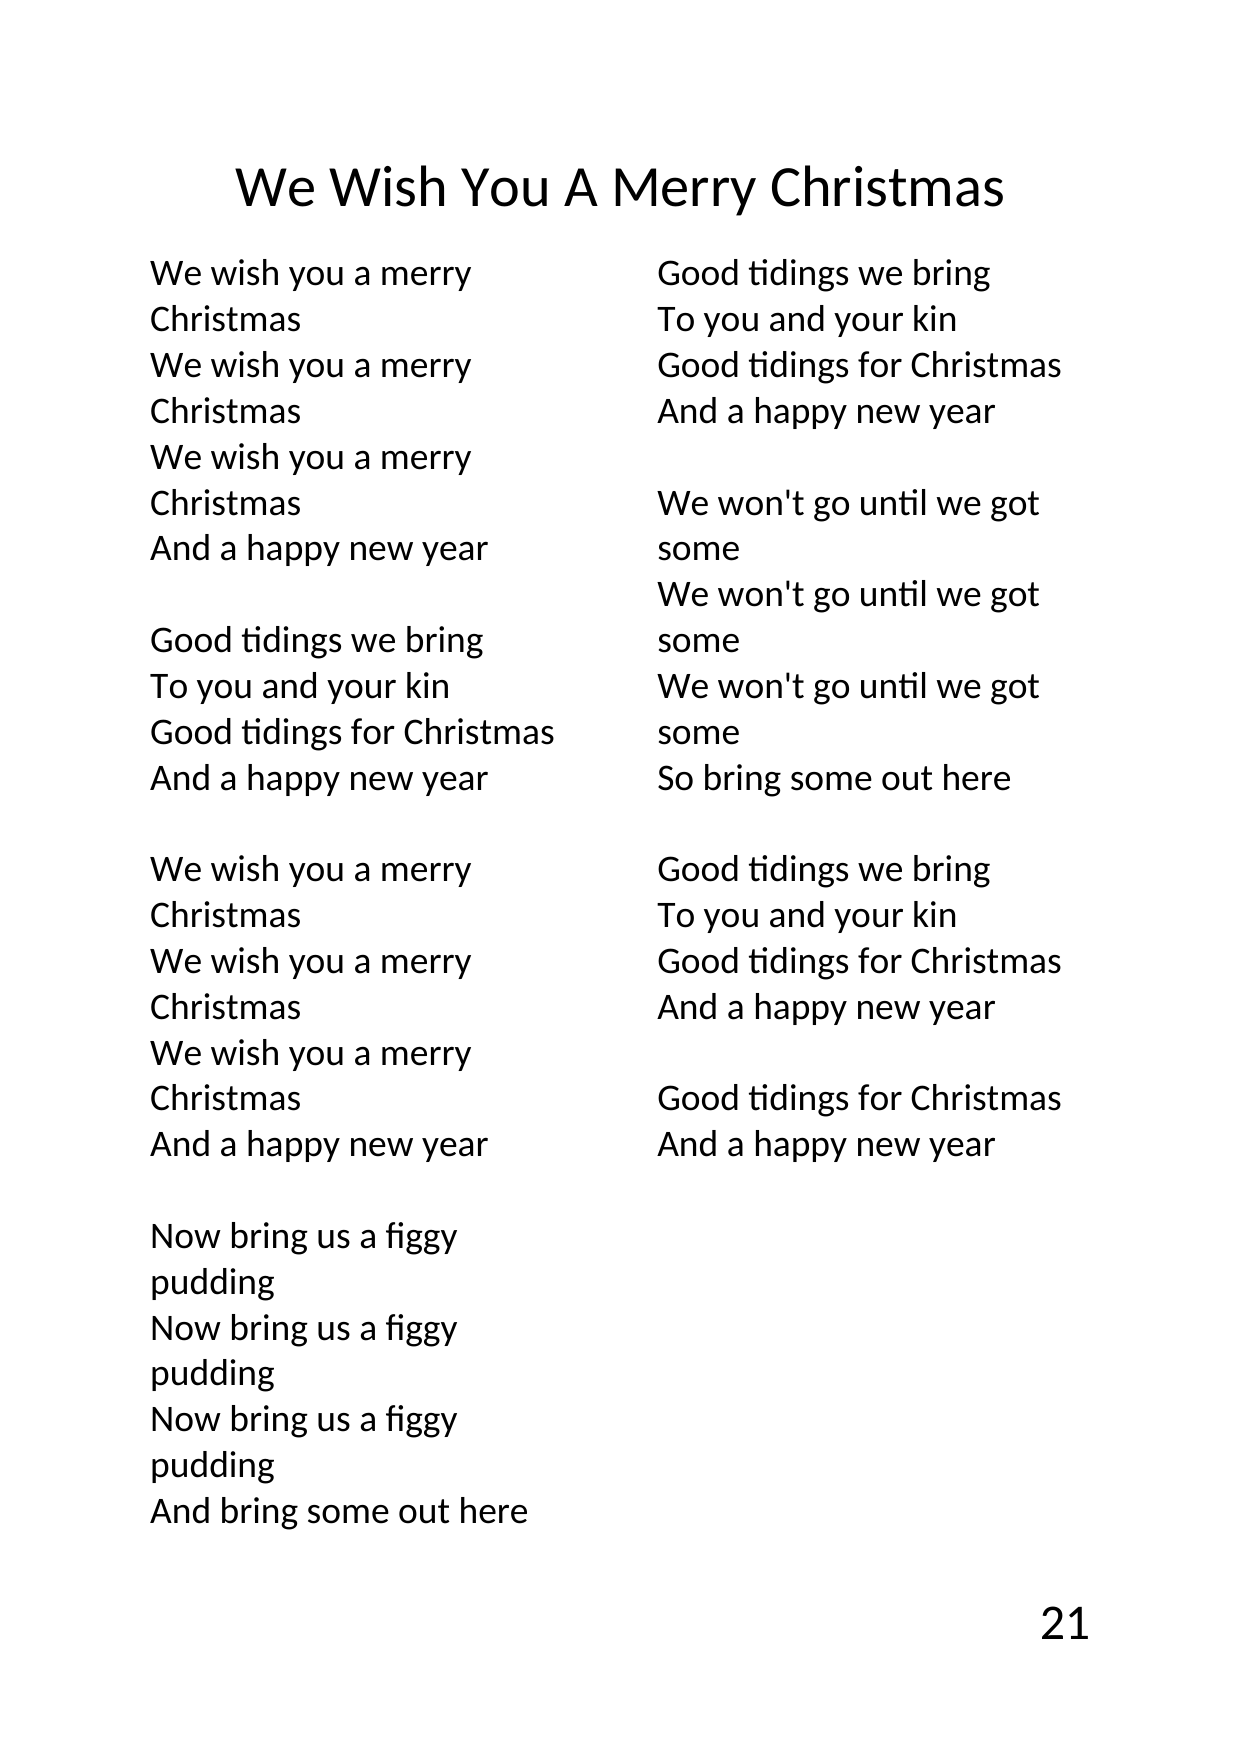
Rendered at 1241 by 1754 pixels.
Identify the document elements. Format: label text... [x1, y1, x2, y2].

text And a happy new year [150, 753, 583, 799]
text Good tidings for Christmas [657, 341, 1090, 387]
text We won't go until we got some [657, 570, 1090, 662]
text We wish you a merry Christmas [150, 433, 583, 524]
text We won't go until we got some [657, 662, 1090, 753]
text We won't go until we got some [657, 478, 1090, 570]
text We Wish You A Merry Christmas [150, 150, 1090, 221]
text We wish you a merry Christmas [150, 341, 583, 433]
text We wish you a merry Christmas [150, 249, 583, 341]
text To you and your kin [150, 662, 583, 708]
text We wish you a merry Christmas [150, 845, 583, 937]
text Good tidings for Christmas [657, 937, 1090, 983]
text Good tidings we bring [657, 249, 1090, 295]
text And a happy new year [150, 1120, 583, 1166]
text Good tidings we bring [657, 845, 1090, 891]
text To you and your kin [657, 891, 1090, 937]
text And a happy new year [657, 387, 1090, 433]
text Now bring us a figgy pudding [150, 1212, 583, 1303]
text And a happy new year [657, 983, 1090, 1028]
text And a happy new year [657, 1120, 1090, 1166]
text And bring some out here [150, 1487, 583, 1533]
text Now bring us a figgy pudding [150, 1303, 583, 1395]
text Good tidings we bring [150, 616, 583, 662]
text To you and your kin [657, 295, 1090, 341]
text We wish you a merry Christmas [150, 1028, 583, 1120]
text Now bring us a figgy pudding [150, 1395, 583, 1487]
text We wish you a merry Christmas [150, 937, 583, 1028]
text Good tidings for Christmas [657, 1074, 1090, 1120]
text And a happy new year [150, 524, 583, 570]
text Good tidings for Christmas [150, 708, 583, 753]
text So bring some out here [657, 753, 1090, 799]
